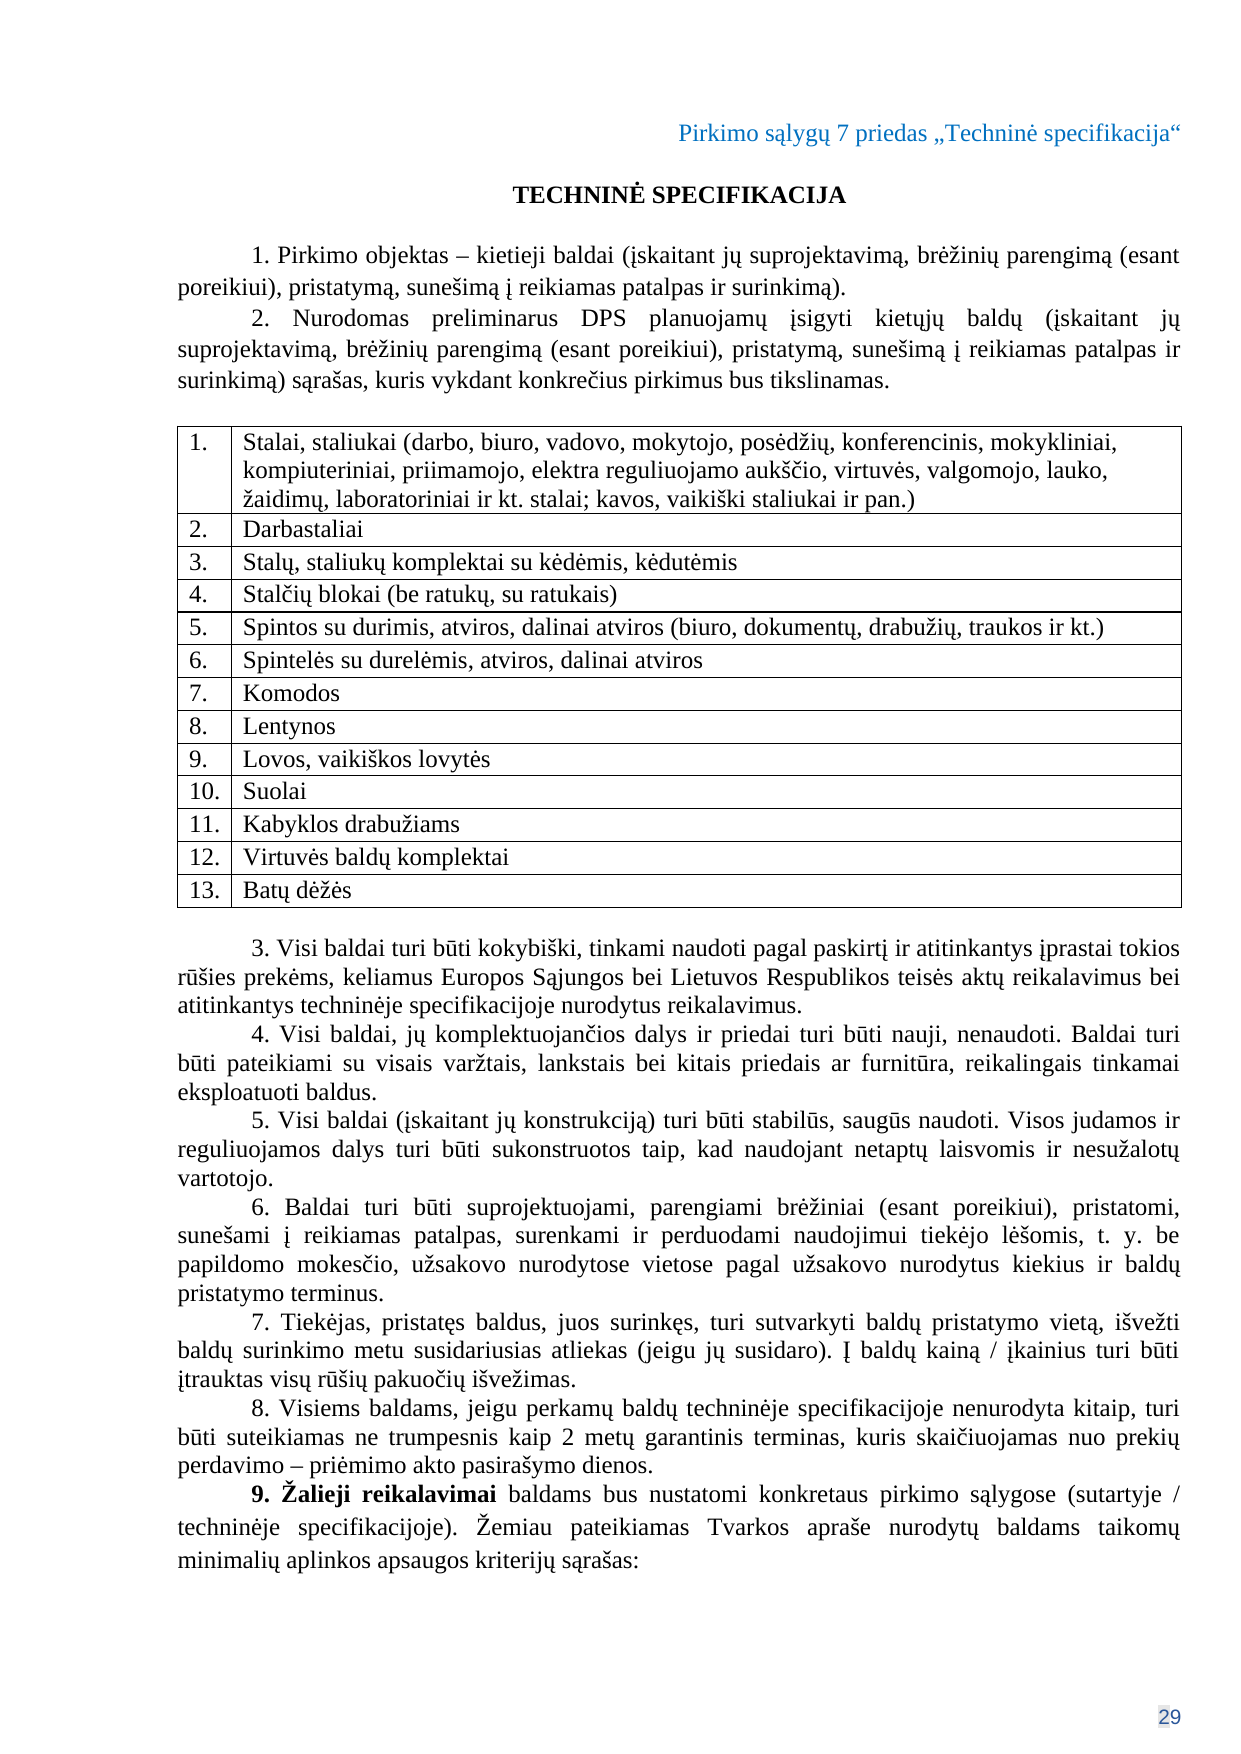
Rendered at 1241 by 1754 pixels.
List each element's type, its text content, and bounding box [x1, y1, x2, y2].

table_cell 2. [178, 514, 231, 546]
table_cell 9. [178, 744, 231, 775]
table_cell Kabyklos drabužiams [232, 809, 1181, 841]
text 2. Nurodomas preliminarus DPS planuojamų įsigyti kietųjų baldų (įskaitant jų suprojektavimą, brėžinių parengimą (esant poreikiui), pristatymą, sunešimą į reikiamas patalpas ir surinkimą) sąrašas, kuris vykdant konkrečius pirkimus bus tikslinamas. [177, 301, 1181, 394]
text 9. Žalieji reikalavimai baldams bus nustatomi konkretaus pirkimo sąlygose (sutartyje / techninėje specifikacijoje). Žemiau pateikiamas Tvarkos apraše nurodytų baldams taikomų minimalių aplinkos apsaugos kriterijų sąrašas: [177, 1479, 1181, 1574]
table_cell 3. [178, 547, 231, 578]
text 8. Visiems baldams, jeigu perkamų baldų techninėje specifikacijoje nenurodyta kitaip, turi būti suteikiamas ne trumpesnis kaip 2 metų garantinis terminas, kuris skaičiuojamas nuo prekių perdavimo – priėmimo akto pasirašymo dienos. [177, 1393, 1181, 1479]
table_cell 13. [178, 875, 231, 907]
table_cell Spintelės su durelėmis, atviros, dalinai atviros [232, 645, 1181, 677]
table_cell 4. [178, 580, 231, 611]
table_cell 7. [178, 678, 231, 710]
text 6. Baldai turi būti suprojektuojami, parengiami brėžiniai (esant poreikiui), pristatomi, sunešami į reikiamas patalpas, surenkami ir perduodami naudojimui tiekėjo lėšomis, t. y. be papildomo mokesčio, užsakovo nurodytose vietose pagal užsakovo nurodytus kiekius ir baldų pristatymo terminus. [177, 1192, 1181, 1307]
table_cell Darbastaliai [232, 514, 1181, 546]
table_cell 8. [178, 711, 231, 743]
table_cell Stalčių blokai (be ratukų, su ratukais) [232, 580, 1181, 611]
text 1. Pirkimo objektas – kietieji baldai (įskaitant jų suprojektavimą, brėžinių parengimą (esant poreikiui), pristatymą, sunešimą į reikiamas patalpas ir surinkimą). [177, 238, 1181, 301]
table_cell Stalų, staliukų komplektai su kėdėmis, kėdutėmis [232, 547, 1181, 578]
text Pirkimo sąlygų 7 priedas „Techninė specifikacija“ [177, 118, 1181, 147]
text TECHNINĖ SPECIFIKACIJA [177, 181, 1181, 209]
table_header 1. [178, 427, 231, 513]
text 4. Visi baldai, jų komplektuojančios dalys ir priedai turi būti nauji, nenaudoti. Baldai turi būti pateikiami su visais varžtais, lankstais bei kitais priedais ar furnitūra, reikalingais tinkamai eksploatuoti baldus. [177, 1019, 1181, 1106]
table_cell Spintos su durimis, atviros, dalinai atviros (biuro, dokumentų, drabužių, traukos ir kt.) [232, 613, 1181, 644]
table_cell 12. [178, 842, 231, 874]
table_cell Virtuvės baldų komplektai [232, 842, 1181, 874]
table_cell Lentynos [232, 711, 1181, 743]
table_cell Batų dėžės [232, 875, 1181, 907]
text 3. Visi baldai turi būti kokybiški, tinkami naudoti pagal paskirtį ir atitinkantys įprastai tokios rūšies prekėms, keliamus Europos Sąjungos bei Lietuvos Respublikos teisės aktų reikalavimus bei atitinkantys techninėje specifikacijoje nurodytus reikalavimus. [177, 933, 1181, 1019]
table_cell Lovos, vaikiškos lovytės [232, 744, 1181, 775]
table_cell Suolai [232, 776, 1181, 808]
table_header Stalai, staliukai (darbo, biuro, vadovo, mokytojo, posėdžių, konferencinis, mokykliniai, kompiuteriniai, priimamojo, elektra reguliuojamo aukščio, virtuvės, valgomojo, lauko, žaidimų, laboratoriniai ir kt. stalai; kavos, vaikiški staliukai ir pan.) [232, 427, 1181, 513]
text 7. Tiekėjas, pristatęs baldus, juos surinkęs, turi sutvarkyti baldų pristatymo vietą, išvežti baldų surinkimo metu susidariusias atliekas (jeigu jų susidaro). Į baldų kainą / įkainius turi būti įtrauktas visų rūšių pakuočių išvežimas. [177, 1307, 1181, 1393]
table_cell 5. [178, 613, 231, 644]
table_cell 11. [178, 809, 231, 841]
table_cell 6. [178, 645, 231, 677]
text 5. Visi baldai (įskaitant jų konstrukciją) turi būti stabilūs, saugūs naudoti. Visos judamos ir reguliuojamos dalys turi būti sukonstruotos taip, kad naudojant netaptų laisvomis ir nesužalotų vartotojo. [177, 1106, 1181, 1192]
table_cell Komodos [232, 678, 1181, 710]
table_cell 10. [178, 776, 231, 808]
